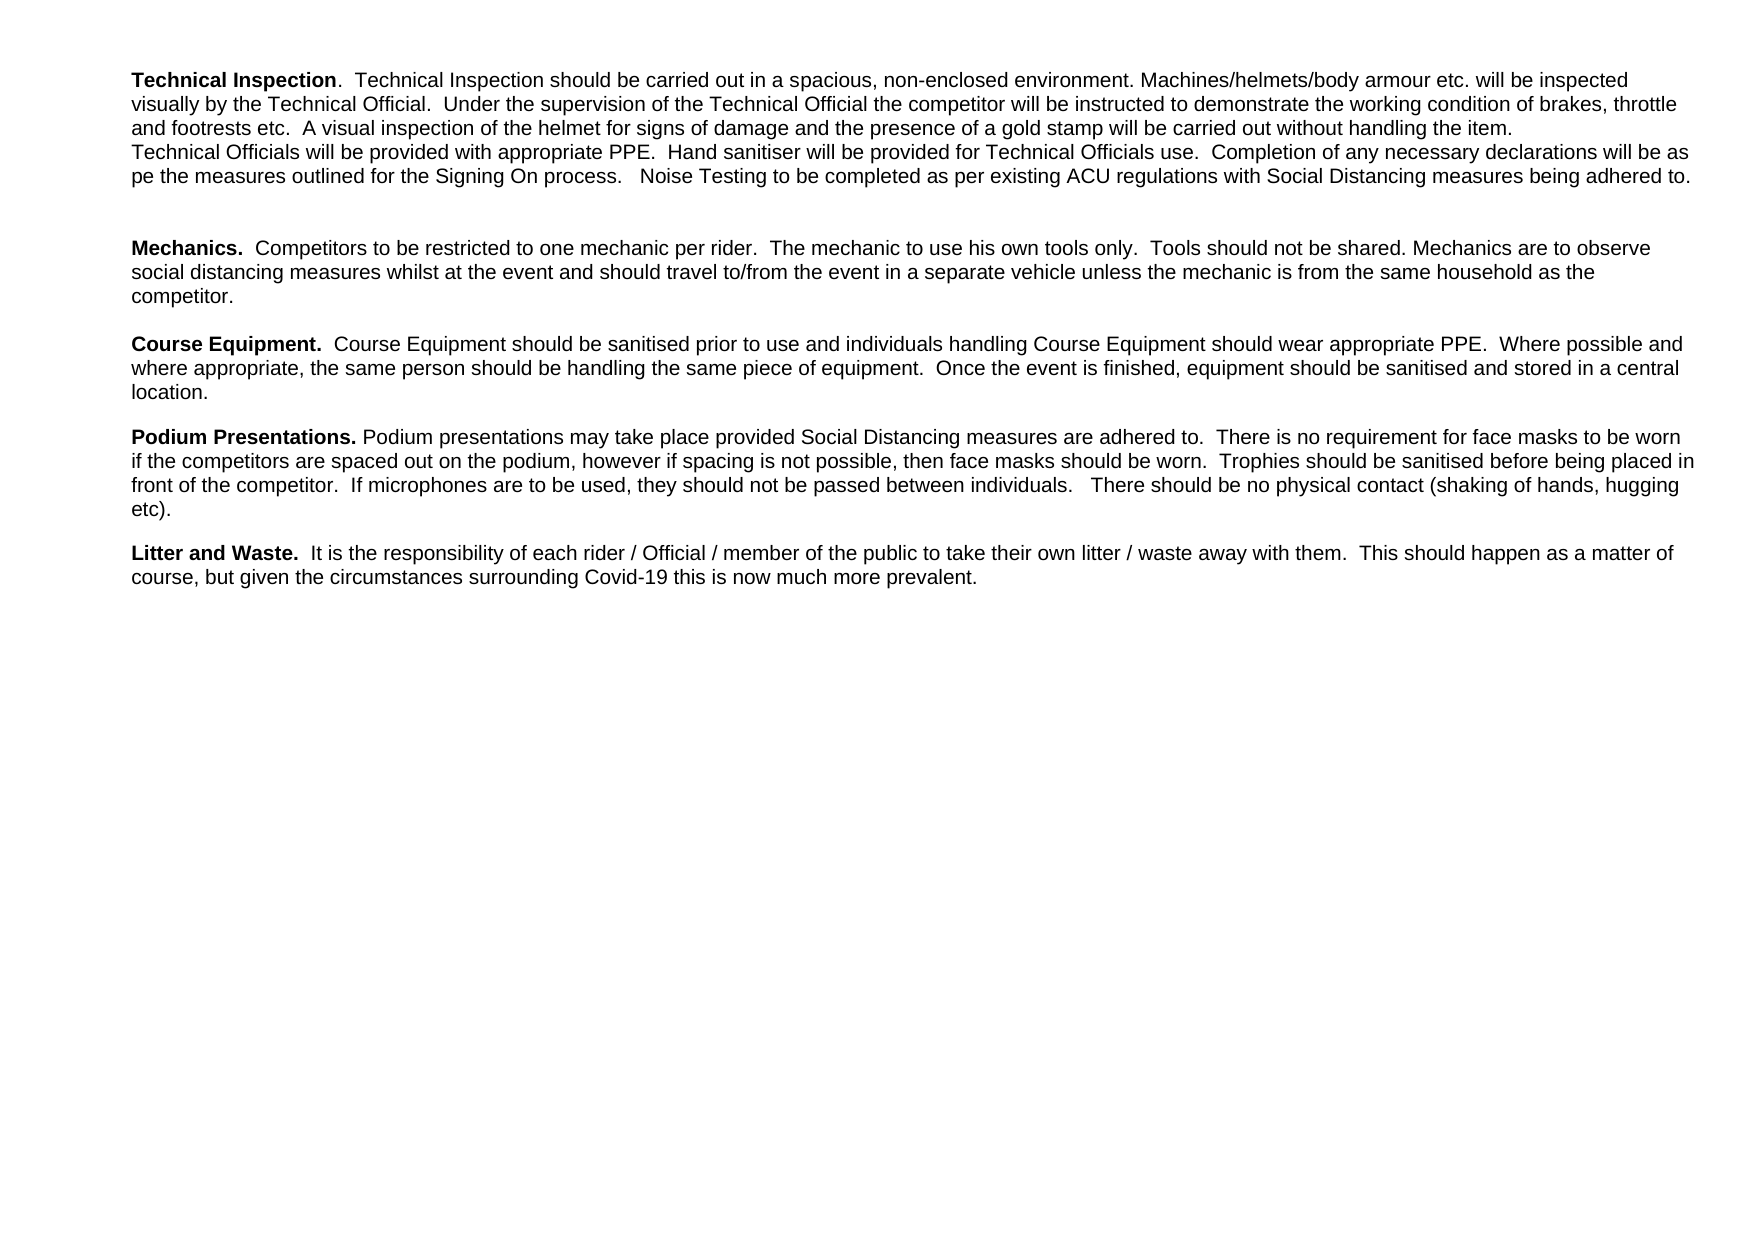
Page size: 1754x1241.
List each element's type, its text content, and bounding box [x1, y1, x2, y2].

text Podium Presentations. Podium presentations may take place provided Social Distancing measures are adhered to. There is no requirement for face masks to be worn if the competitors are spaced out on the podium, however if spacing is not possible, then face masks should be worn. Trophies should be sanitised before being placed in front of the competitor. If microphones are to be used, they should not be passed between individuals. There should be no physical contact (shaking of hands, hugging etc). [131, 424, 1698, 520]
text Technical Inspection. Technical Inspection should be carried out in a spacious, non-enclosed environment. Machines/helmets/body armour etc. will be inspected visually by the Technical Official. Under the supervision of the Technical Official the competitor will be instructed to demonstrate the working condition of brakes, throttle and footrests etc. A visual inspection of the helmet for signs of damage and the presence of a gold stamp will be carried out without handling the item. Technical Officials will be provided with appropriate PPE. Hand sanitiser will be provided for Technical Officials use. Completion of any necessary declarations will be as pe the measures outlined for the Signing On process. Noise Testing to be completed as per existing ACU regulations with Social Distancing measures being adhered to. Mechanics. Competitors to be restricted to one mechanic per rider. The mechanic to use his own tools only. Tools should not be shared. Mechanics are to observe social distancing measures whilst at the event and should travel to/from the event in a separate vehicle unless the mechanic is from the same household as the competitor. Course Equipment. Course Equipment should be sanitised prior to use and individuals handling Course Equipment should wear appropriate PPE. Where possible and where appropriate, the same person should be handling the same piece of equipment. Once the event is finished, equipment should be sanitised and stored in a central location. [131, 44, 1698, 404]
text Litter and Waste. It is the responsibility of each rider / Official / member of the public to take their own litter / waste away with them. This should happen as a matter of course, but given the circumstances surrounding Covid-19 this is now much more prevalent. [131, 541, 1698, 589]
